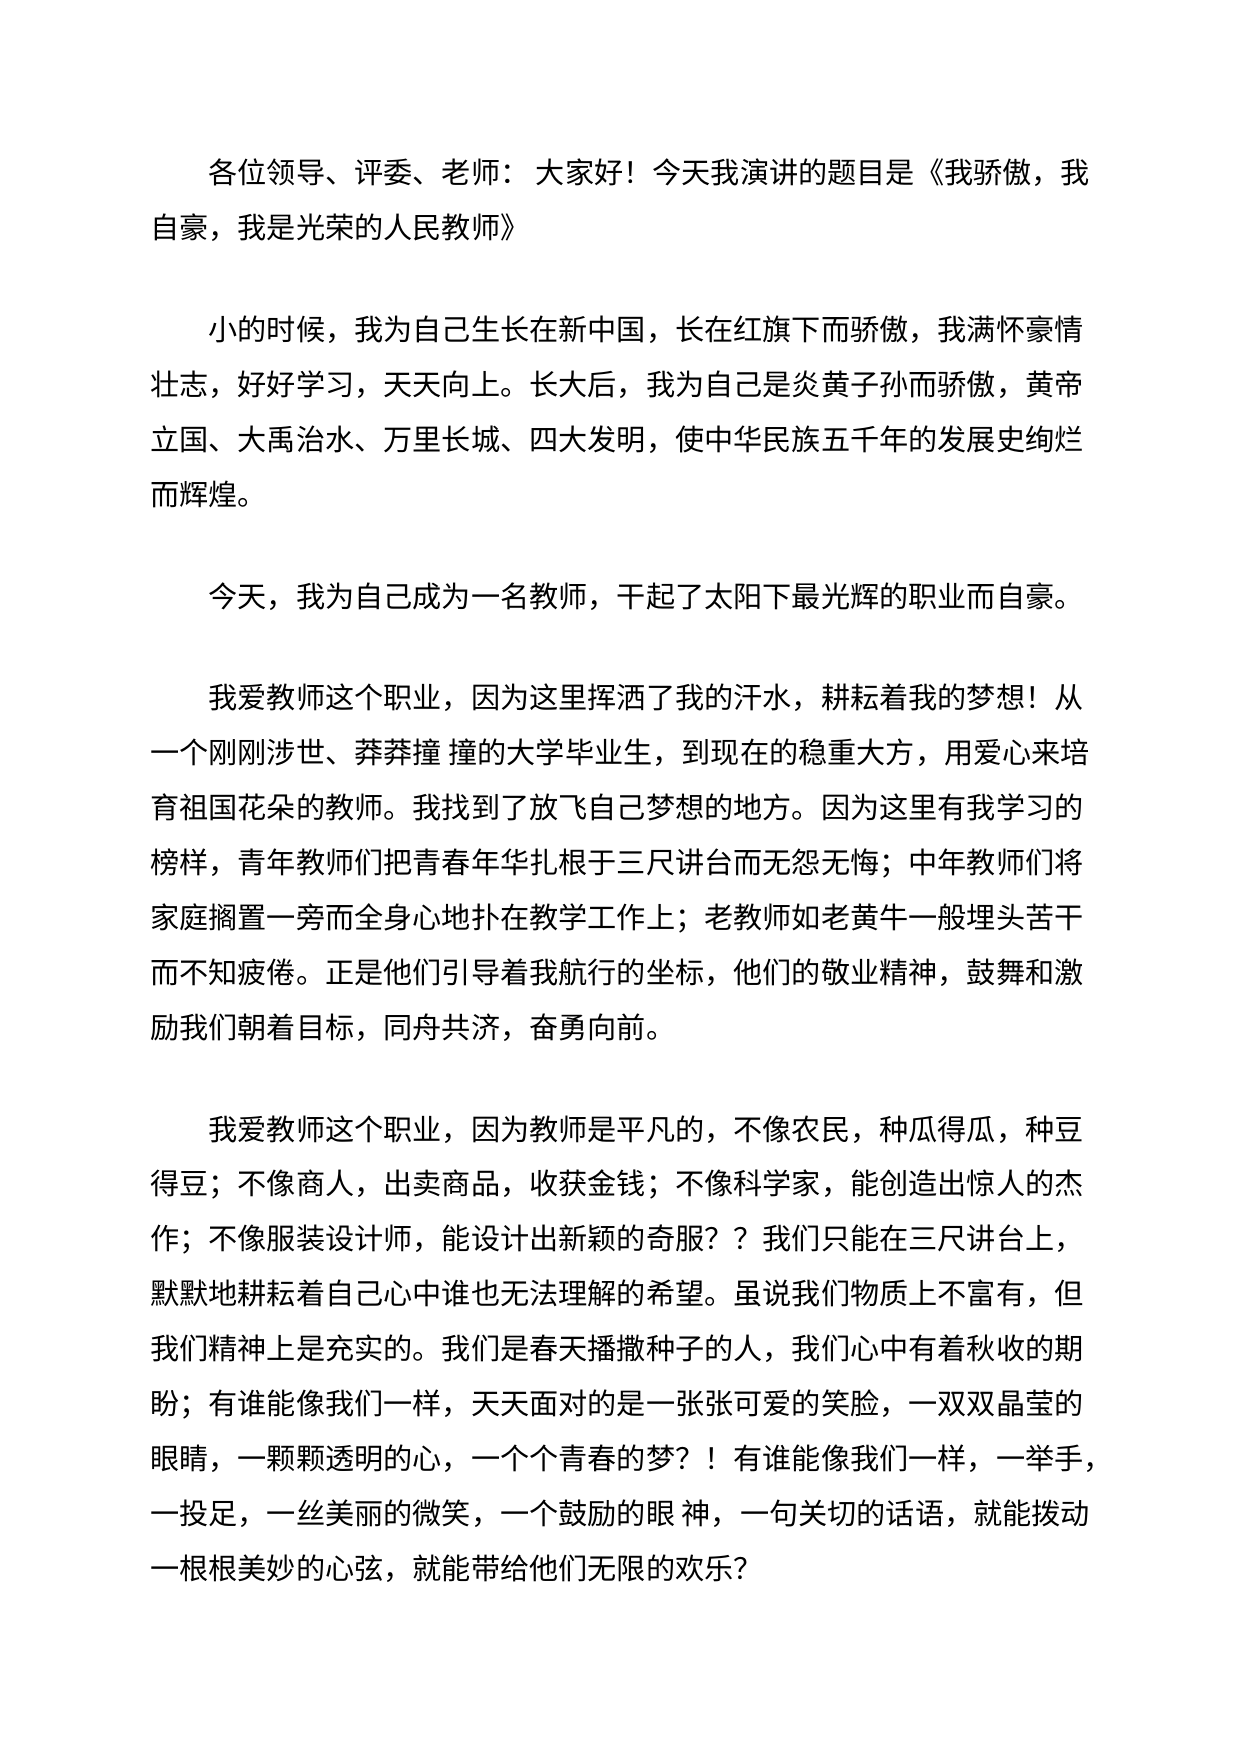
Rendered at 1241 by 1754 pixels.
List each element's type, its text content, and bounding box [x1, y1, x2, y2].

text 小的时候，我为自己生长在新中国，长在红旗下而骄傲，我满怀豪情壮志，好好学习，天天向上。长大后，我为自己是炎黄子孙而骄傲，黄帝立国、大禹治水、万里长城、四大发明，使中华民族五千年的发展史绚烂而辉煌。 [150, 307, 1090, 514]
text 我爱教师这个职业，因为这里挥洒了我的汗水，耕耘着我的梦想！从一个刚刚涉世、莽莽撞 撞的大学毕业生，到现在的稳重大方，用爱心来培育祖国花朵的教师。我找到了放飞自己梦想的地方。因为这里有我学习的榜样，青年教师们把青春年华扎根于三尺讲台而无怨无悔；中年教师们将家庭搁置一旁而全身心地扑在教学工作上；老教师如老黄牛一般埋头苦干而不知疲倦。正是他们引导着我航行的坐标，他们的敬业精神，鼓舞和激励我们朝着目标，同舟共济，奋勇向前。 [150, 675, 1090, 1047]
text 我爱教师这个职业，因为教师是平凡的，不像农民，种瓜得瓜，种豆得豆；不像商人，出卖商品，收获金钱；不像科学家，能创造出惊人的杰作；不像服装设计师，能设计出新颖的奇服？？我们只能在三尺讲台上，默默地耕耘着自己心中谁也无法理解的希望。虽说我们物质上不富有，但我们精神上是充实的。我们是春天播撒种子的人，我们心中有着秋收的期盼；有谁能像我们一样，天天面对的是一张张可爱的笑脸，一双双晶莹的眼睛，一颗颗透明的心，一个个青春的梦？！有谁能像我们一样，一举手，一投足，一丝美丽的微笑，一个鼓励的眼 神，一句关切的话语，就能拨动一根根美妙的心弦，就能带给他们无限的欢乐？ [150, 1106, 1090, 1587]
text 今天，我为自己成为一名教师，干起了太阳下最光辉的职业而自豪。 [150, 573, 1090, 615]
text 各位领导、评委、老师： 大家好！今天我演讲的题目是《我骄傲，我自豪，我是光荣的人民教师》 [150, 150, 1090, 247]
